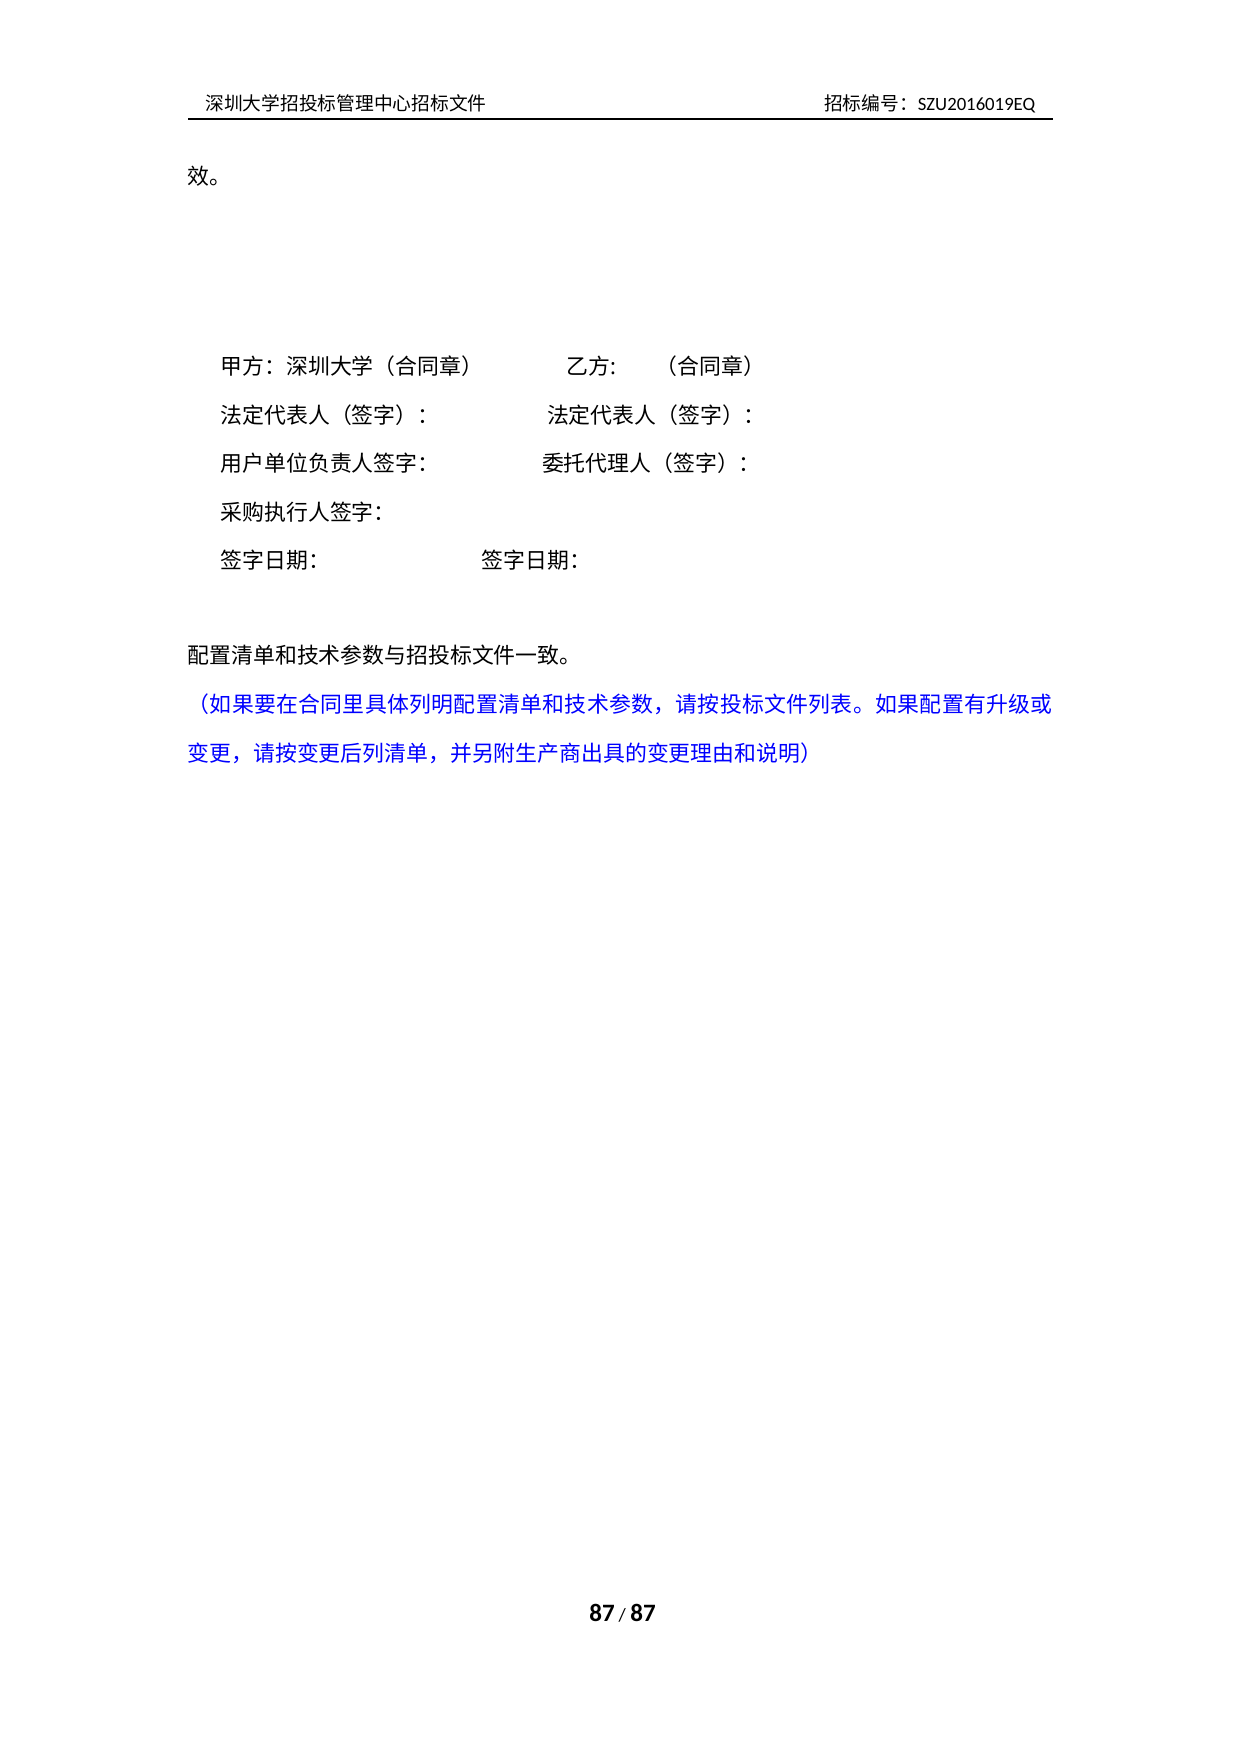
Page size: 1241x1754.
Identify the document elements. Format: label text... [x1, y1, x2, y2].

text 法定代表人（签字）： 法定代表人（签字）： [187, 397, 1053, 430]
text 配置清单和技术参数与招投标文件一致。 [187, 638, 1053, 671]
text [187, 158, 1053, 191]
text 甲方：深圳大学（合同章） 乙方: （合同章） [187, 349, 1053, 382]
text （如果要在合同里具体列明配置清单和技术参数，请按投标文件列表。如果配置有升级或变更，请按变更后列清单，并另附生产商出具的变更理由和说明） [187, 686, 1053, 768]
text 签字日期： 签字日期： [187, 542, 1053, 575]
text 用户单位负责人签字： 委托代理人（签字）： [187, 446, 1053, 478]
text 采购执行人签字： [187, 494, 1053, 527]
